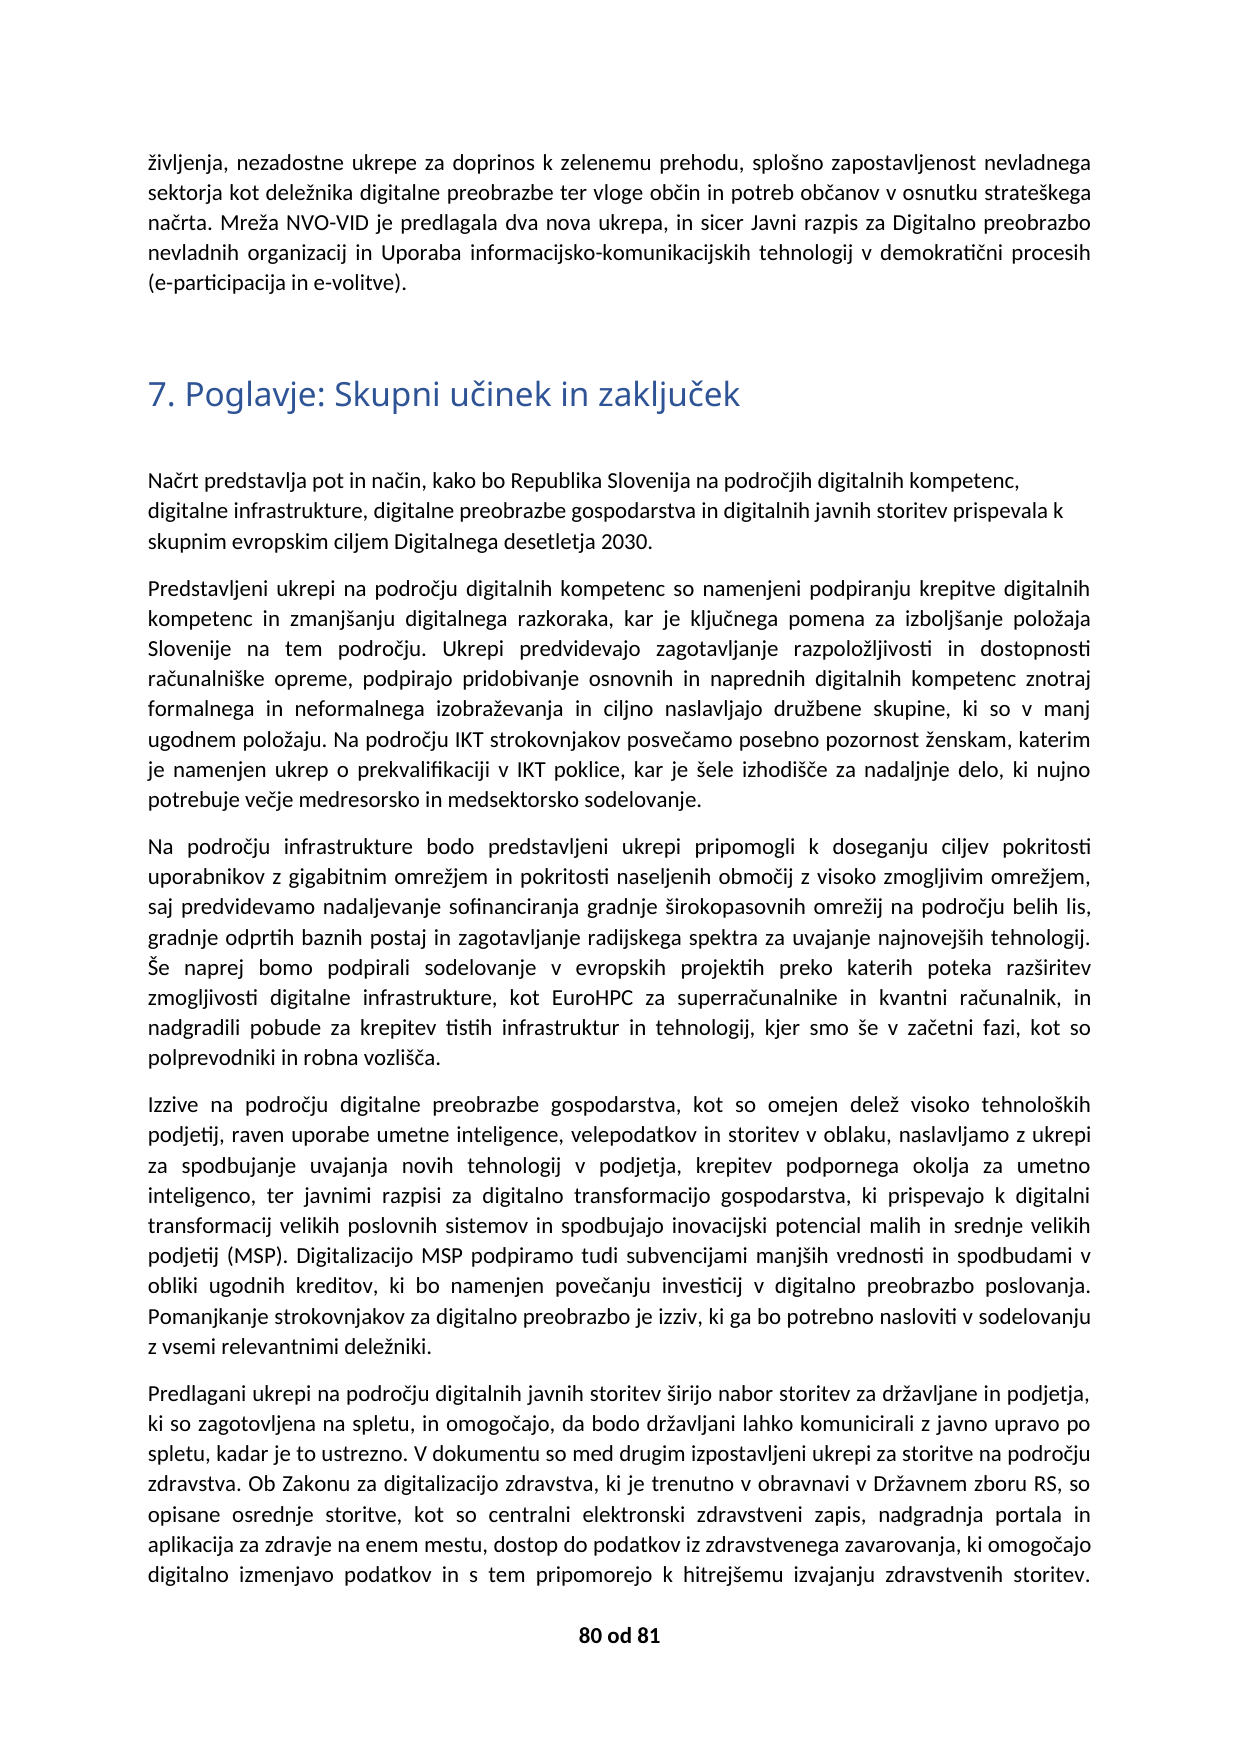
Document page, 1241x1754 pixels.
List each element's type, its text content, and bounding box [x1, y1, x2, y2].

subtitle 7. Poglavje: Skupni učinek in zaključek [148, 371, 1093, 416]
text Predstavljeni ukrepi na področju digitalnih kompetenc so namenjeni podpiranju krepitve digitalnih kompetenc in zmanjšanju digitalnega razkoraka, kar je ključnega pomena za izboljšanje položaja Slovenije na tem področju. Ukrepi predvidevajo zagotavljanje razpoložljivosti in dostopnosti računalniške opreme, podpirajo pridobivanje osnovnih in naprednih digitalnih kompetenc znotraj formalnega in neformalnega izobraževanja in ciljno naslavljajo družbene skupine, ki so v manj ugodnem položaju. Na področju IKT strokovnjakov posvečamo posebno pozornost ženskam, katerim je namenjen ukrep o prekvalifikaciji v IKT poklice, kar je šele izhodišče za nadaljnje delo, ki nujno potrebuje večje medresorsko in medsektorsko sodelovanje. [148, 574, 1093, 813]
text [148, 148, 1093, 296]
text Načrt predstavlja pot in način, kako bo Republika Slovenija na področjih digitalnih kompetenc, digitalne infrastrukture, digitalne preobrazbe gospodarstva in digitalnih javnih storitev prispevala k skupnim evropskim ciljem Digitalnega desetletja 2030. [148, 466, 1093, 555]
text Izzive na področju digitalne preobrazbe gospodarstva, kot so omejen delež visoko tehnoloških podjetij, raven uporabe umetne inteligence, velepodatkov in storitev v oblaku, naslavljamo z ukrepi za spodbujanje uvajanja novih tehnologij v podjetja, krepitev podpornega okolja za umetno inteligenco, ter javnimi razpisi za digitalno transformacijo gospodarstva, ki prispevajo k digitalni transformacij velikih poslovnih sistemov in spodbujajo inovacijski potencial malih in srednje velikih podjetij (MSP). Digitalizacijo MSP podpiramo tudi subvencijami manjših vrednosti in spodbudami v obliki ugodnih kreditov, ki bo namenjen povečanju investicij v digitalno preobrazbo poslovanja. Pomanjkanje strokovnjakov za digitalno preobrazbo je izziv, ki ga bo potrebno nasloviti v sodelovanju z vsemi relevantnimi deležniki. [148, 1090, 1093, 1360]
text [148, 1379, 1093, 1588]
text Na področju infrastrukture bodo predstavljeni ukrepi pripomogli k doseganju ciljev pokritosti uporabnikov z gigabitnim omrežjem in pokritosti naseljenih območij z visoko zmogljivim omrežjem, saj predvidevamo nadaljevanje sofinanciranja gradnje širokopasovnih omrežij na področju belih lis, gradnje odprtih baznih postaj in zagotavljanje radijskega spektra za uvajanje najnovejših tehnologij. Še naprej bomo podpirali sodelovanje v evropskih projektih preko katerih poteka razširitev zmogljivosti digitalne infrastrukture, kot EuroHPC za superračunalnike in kvantni računalnik, in nadgradili pobude za krepitev tistih infrastruktur in tehnologij, kjer smo še v začetni fazi, kot so polprevodniki in robna vozlišča. [148, 832, 1093, 1071]
